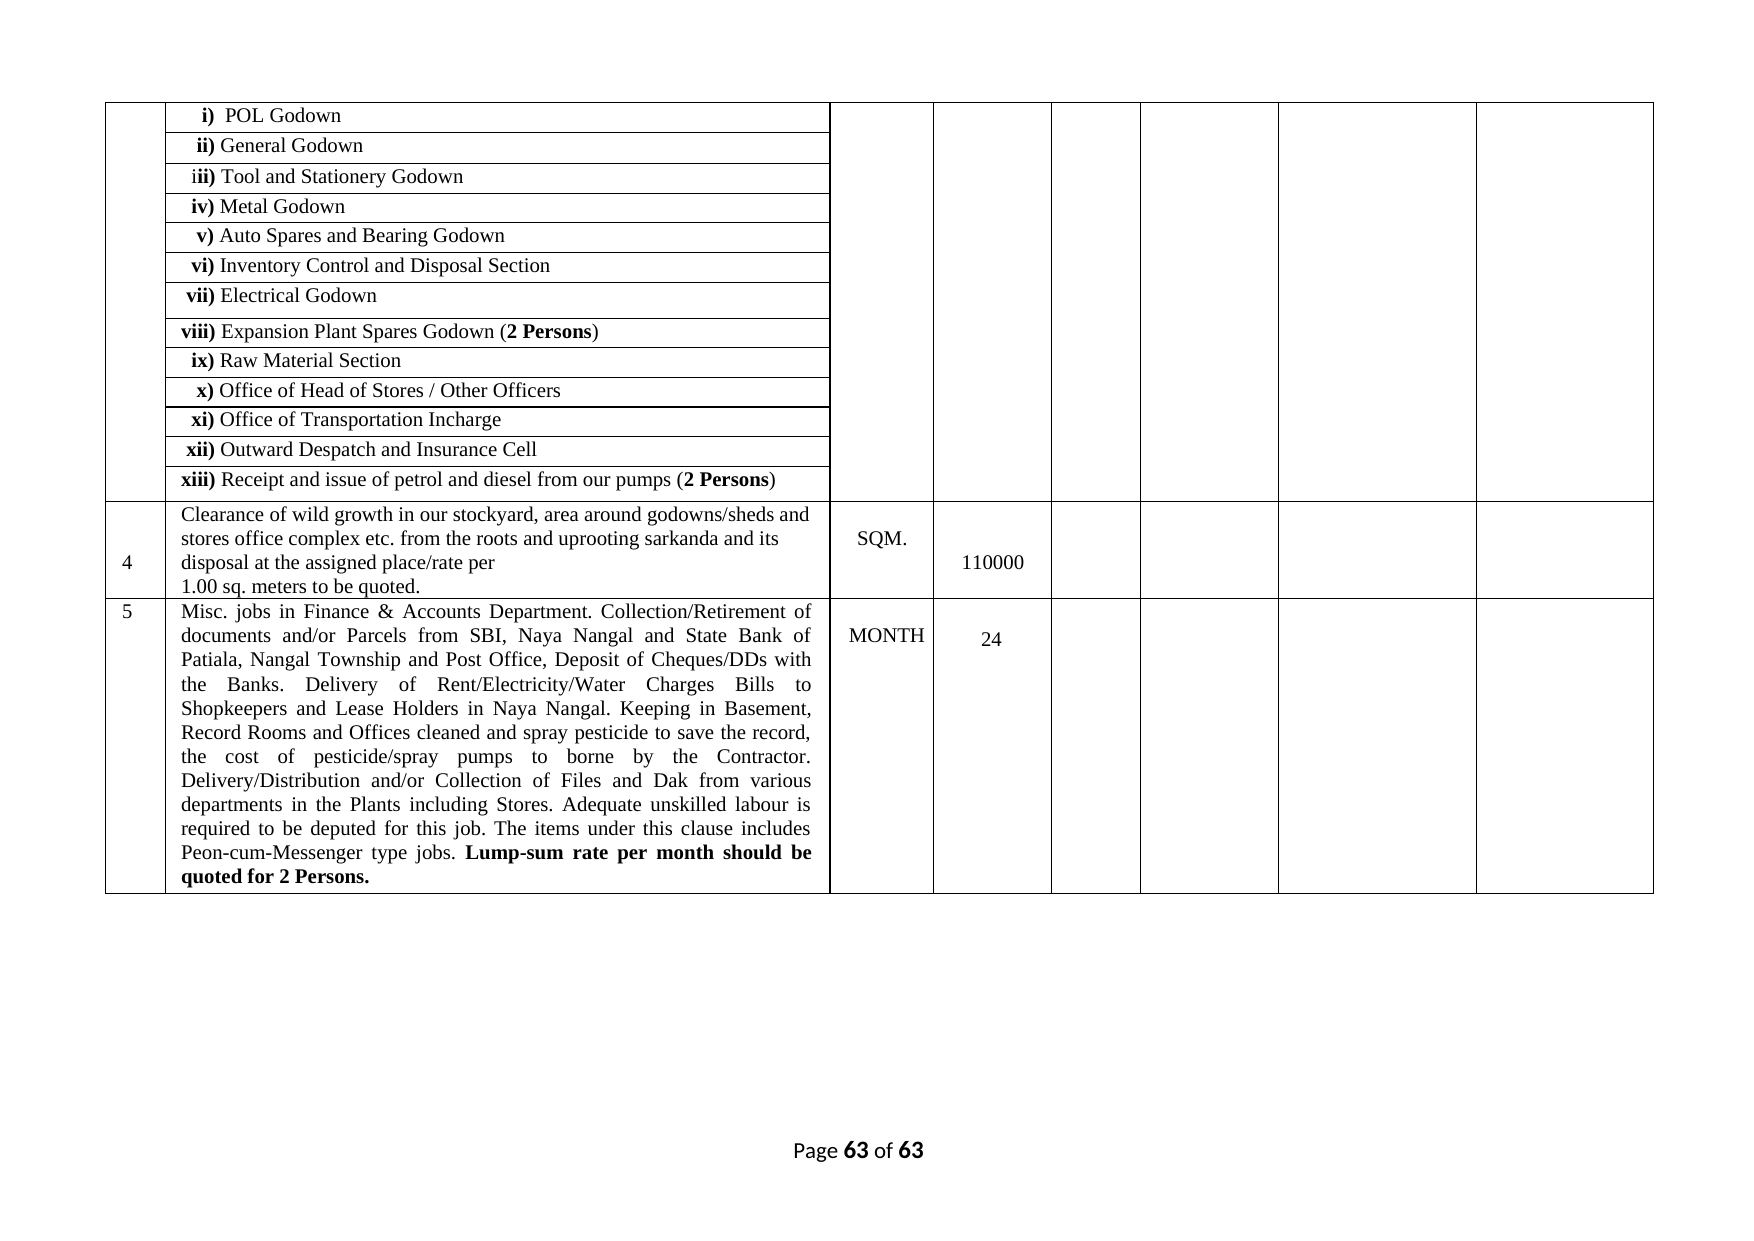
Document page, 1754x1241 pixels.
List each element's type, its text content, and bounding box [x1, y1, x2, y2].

table_cell xiii) Receipt and issue of petrol and diesel from our pumps (2 Persons) [166, 467, 829, 501]
table_header [1052, 103, 1140, 501]
table_cell [1477, 599, 1653, 893]
table_cell [1477, 502, 1653, 598]
table_cell x) Office of Head of Stores / Other Officers [166, 378, 829, 406]
table_cell SQM. [831, 502, 933, 598]
table_header [106, 103, 165, 501]
table_cell Clearance of wild growth in our stockyard, area around godowns/sheds and stores office complex etc. from the roots and uprooting sarkanda and its disposal at the assigned place/rate per 1.00 sq. meters to be quoted. [166, 502, 829, 598]
table_cell Misc. jobs in Finance & Accounts Department. Collection/Retirement of documents and/or Parcels from SBI, Naya Nangal and State Bank of Patiala, Nangal Township and Post Office, Deposit of Cheques/DDs with the Banks. Delivery of Rent/Electricity/Water Charges Bills to Shopkeepers and Lease Holders in Naya Nangal. Keeping in Basement, Record Rooms and Offices cleaned and spray pesticide to save the record, the cost of pesticide/spray pumps to borne by the Contractor. Delivery/Distribution and/or Collection of Files and Dak from various departments in the Plants including Stores. Adequate unskilled labour is required to be deputed for this job. The items under this clause includes Peon-cum-Messenger type jobs. Lump-sum rate per month should be quoted for 2 Persons. [166, 599, 829, 893]
table_cell vii) Electrical Godown [166, 283, 829, 318]
table_cell [1141, 502, 1278, 598]
table_cell [1052, 599, 1140, 893]
table_cell v) Auto Spares and Bearing Godown [166, 223, 829, 252]
table_cell xii) Outward Despatch and Insurance Cell [166, 437, 829, 466]
table_cell ii) General Godown [166, 133, 829, 163]
table_cell [1279, 599, 1476, 893]
table_cell xi) Office of Transportation Incharge [166, 408, 829, 436]
table_cell [1141, 599, 1278, 893]
table_header [934, 103, 1051, 501]
table_cell 24 [934, 599, 1051, 893]
table_cell ix) Raw Material Section [166, 348, 829, 377]
table_header [1141, 103, 1278, 501]
table_header [1477, 103, 1653, 501]
table_cell 110000 [934, 502, 1051, 598]
table_cell viii) Expansion Plant Spares Godown (2 Persons) [166, 319, 829, 347]
table_cell MONTH [831, 599, 933, 893]
table_header i) POL Godown [166, 103, 829, 132]
table_cell iii) Tool and Stationery Godown [166, 164, 829, 193]
table_header [831, 103, 933, 501]
table_header [1279, 103, 1476, 501]
table_cell [1279, 502, 1476, 598]
table_cell [1052, 502, 1140, 598]
table_cell iv) Metal Godown [166, 194, 829, 222]
table_cell 5 [106, 599, 165, 893]
table_cell 4 [106, 502, 165, 598]
table_cell vi) Inventory Control and Disposal Section [166, 253, 829, 282]
